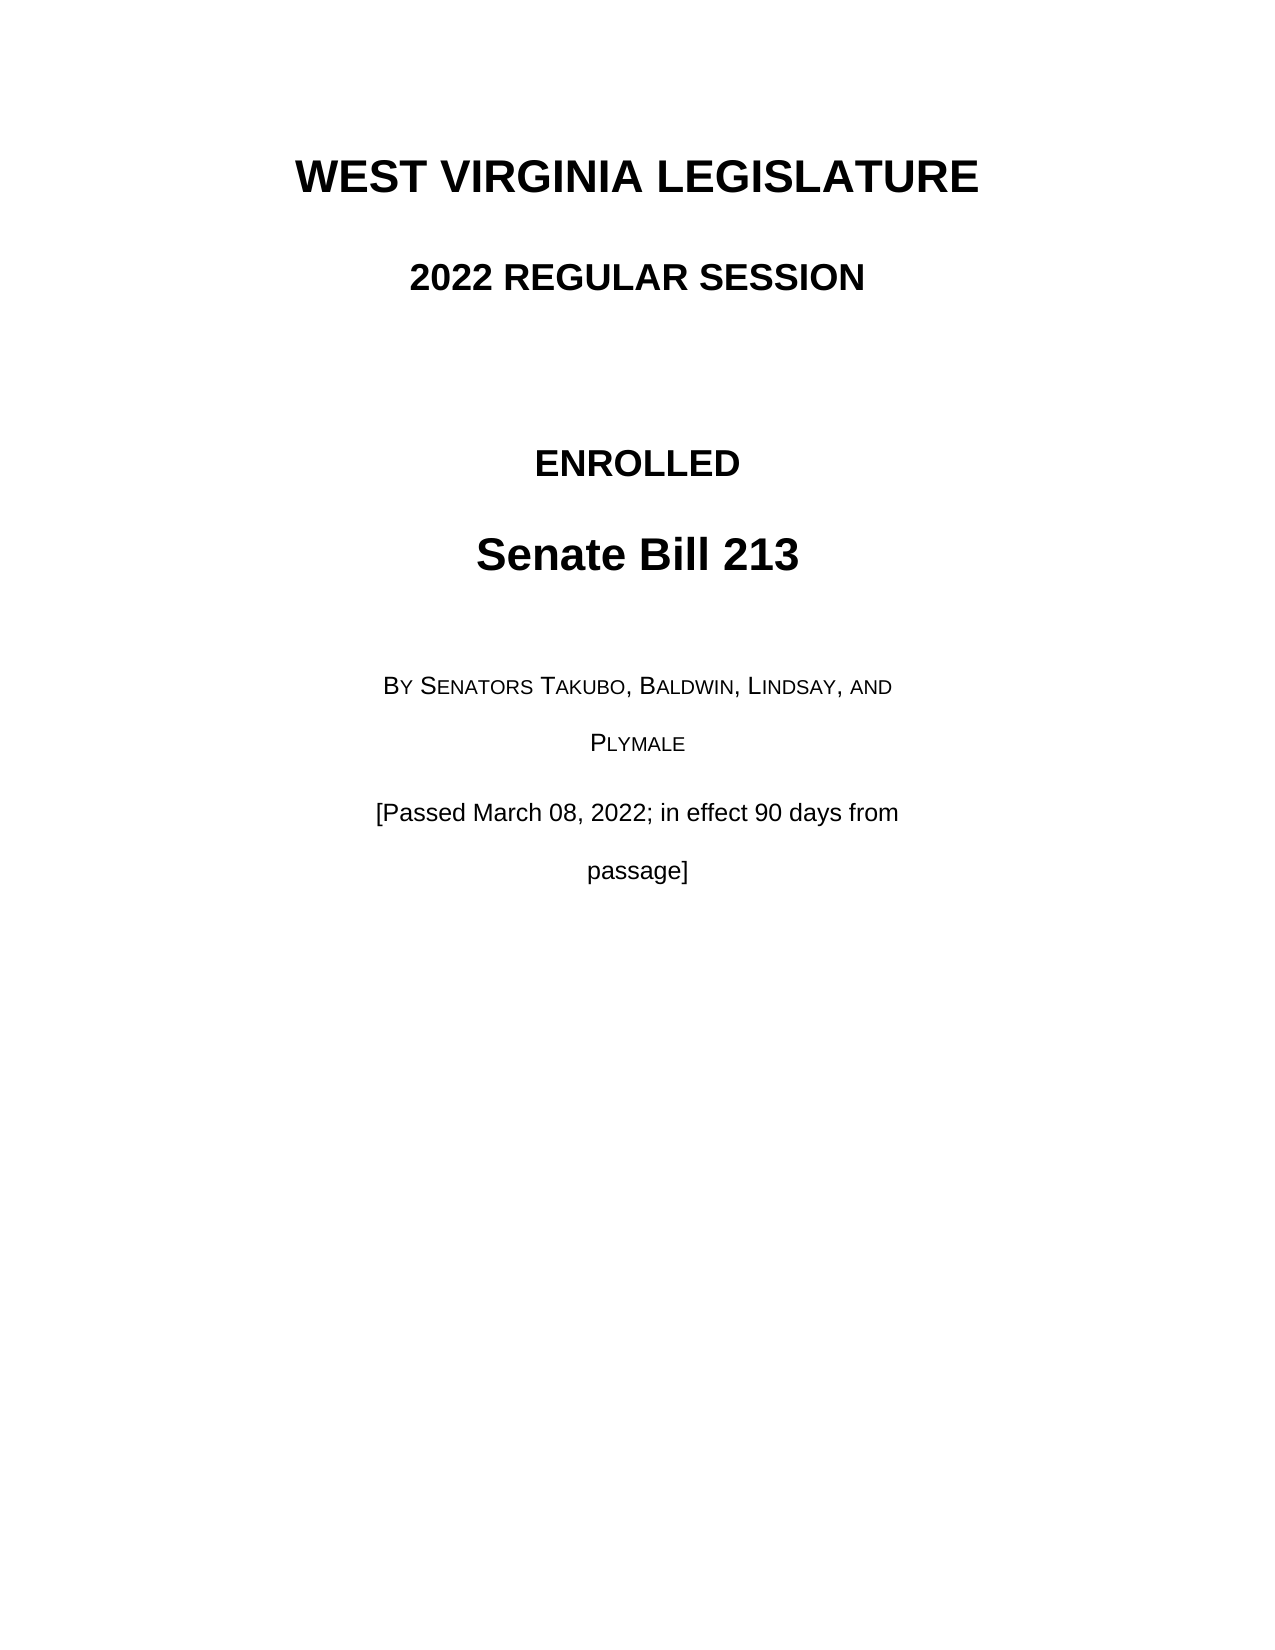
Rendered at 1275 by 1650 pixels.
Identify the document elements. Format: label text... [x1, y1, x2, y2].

title WEST VIRGINIA LEGISLATURE [150, 150, 1125, 203]
text Bill [150, 528, 1125, 581]
text By [337, 671, 937, 757]
text [] [337, 798, 937, 884]
title 2022 REGULAR SESSION [150, 255, 1125, 298]
